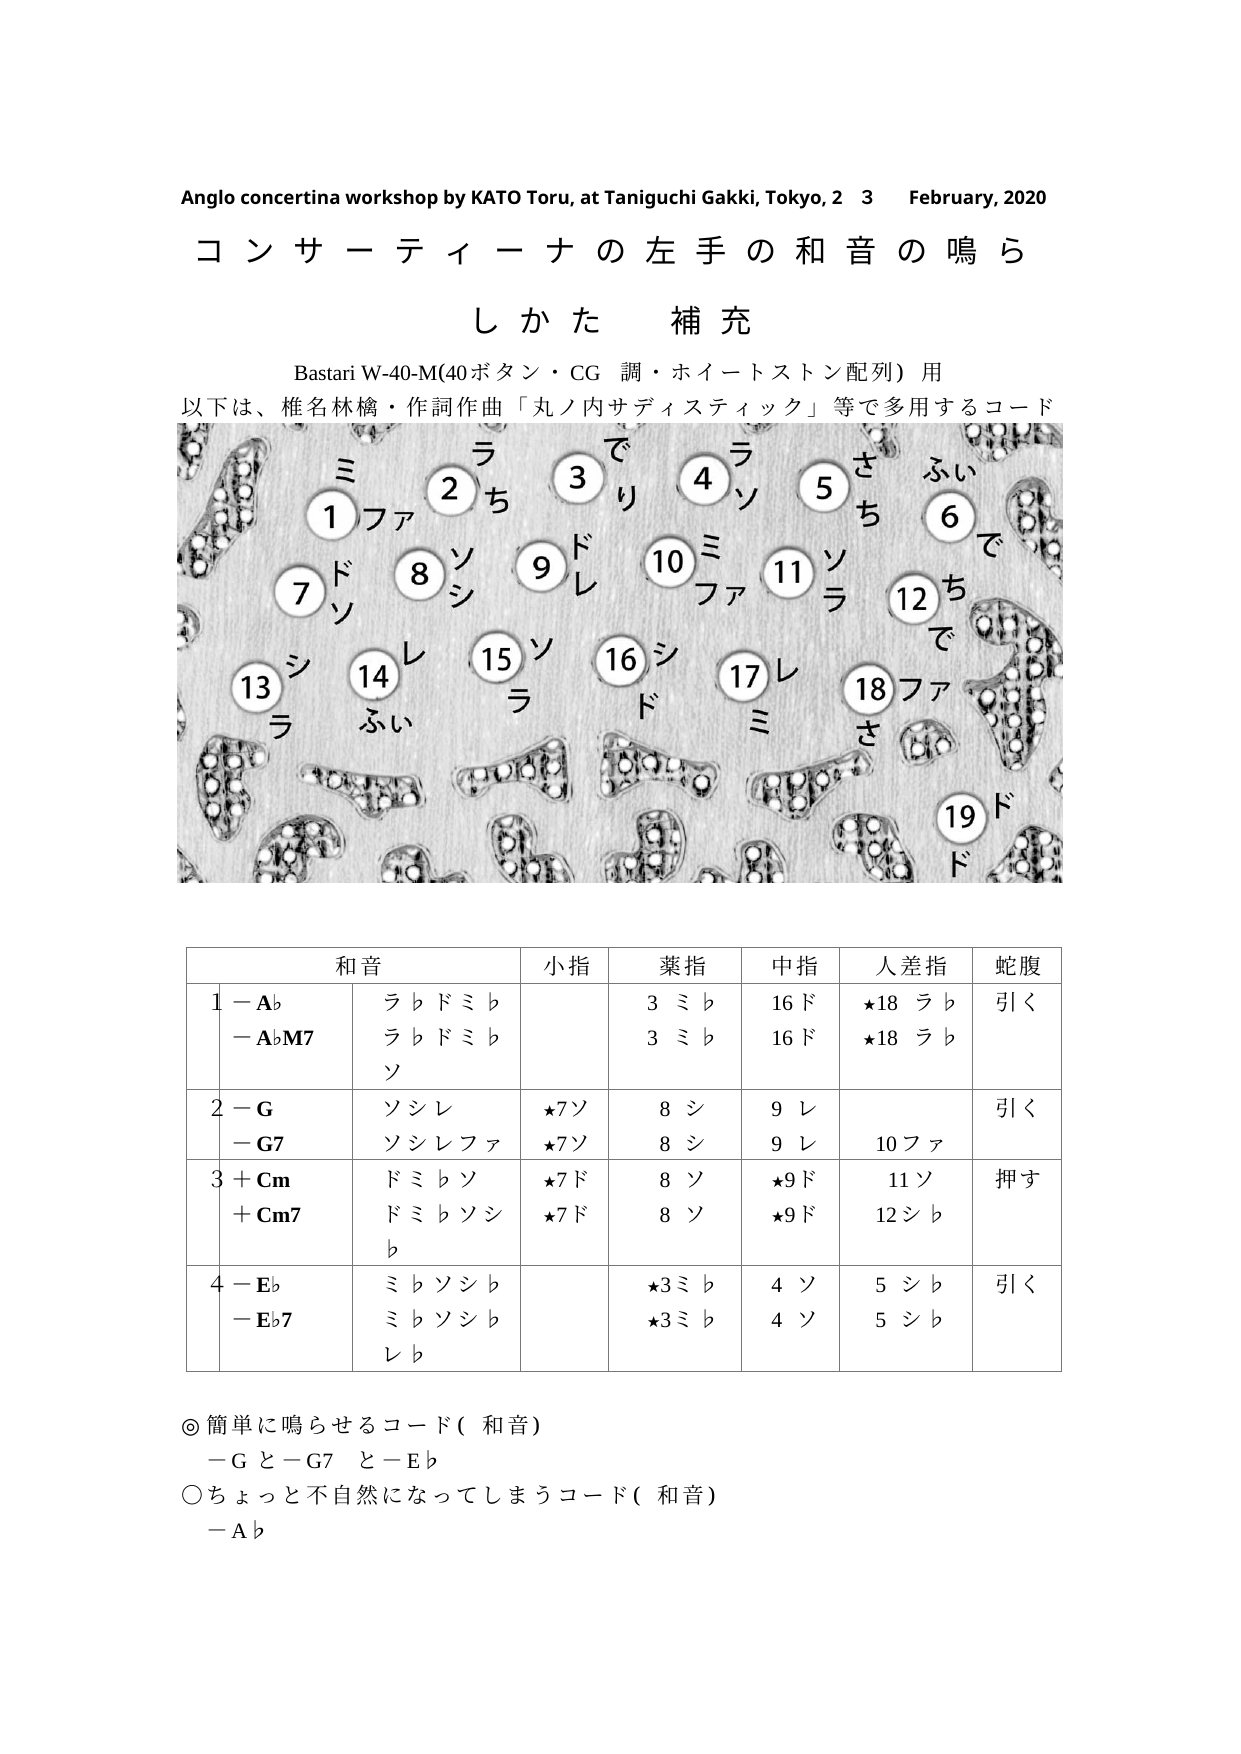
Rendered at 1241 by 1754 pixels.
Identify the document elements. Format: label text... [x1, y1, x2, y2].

table_cell 8ソ 8ソ [609, 1160, 741, 1265]
table_header 蛇腹 [973, 948, 1061, 983]
text ◎簡単に鳴らせるコード(和音) [181, 1407, 1059, 1442]
picture [177, 423, 1063, 883]
table_cell ラ♭ドミ♭ ラ♭ドミ♭ソ [353, 984, 520, 1088]
table_cell ★7ソ ★7ソ [521, 1090, 608, 1159]
table_cell －G －G7 [220, 1090, 352, 1159]
table_cell ★3ミ♭ ★3ミ♭ [609, 1266, 741, 1371]
table_header 薬指 [609, 948, 741, 983]
text 以下は、椎名林檎・作詞作曲「丸ノ内サディスティック」等で多用するコード [181, 388, 1059, 423]
table_header 小指 [521, 948, 608, 983]
table_cell ★18ラ♭ ★18ラ♭ [840, 984, 972, 1088]
table_cell 8シ 8シ [609, 1090, 741, 1159]
table_header 中指 [742, 948, 839, 983]
table_cell 16ド 16ド [742, 984, 839, 1088]
table_cell ドミ♭ソ ドミ♭ソシ♭ [353, 1160, 520, 1265]
table_cell ★7ド ★7ド [521, 1160, 608, 1265]
table_cell 3ミ♭ 3ミ♭ [609, 984, 741, 1088]
table_cell 4ソ 4ソ [742, 1266, 839, 1371]
table_cell 押す [973, 1160, 1061, 1265]
table_cell ４ [187, 1266, 219, 1371]
table_cell [521, 984, 608, 1088]
text －Gと－G7 と－E♭ [181, 1442, 1059, 1476]
text Anglo concertina workshop by KATO Toru, at Taniguchi Gakki, Tokyo, 2３ February, 2020 [181, 179, 1059, 214]
table_cell 引く [973, 1266, 1061, 1371]
table_cell 9レ 9レ [742, 1090, 839, 1159]
table_header 人差指 [840, 948, 972, 983]
table_cell ＋Cm ＋Cm7 [220, 1160, 352, 1265]
table_cell 5シ♭ 5シ♭ [840, 1266, 972, 1371]
text Bastari W-40-M(40ボタン・CG調・ホイートストン配列)用 [181, 353, 1059, 388]
table_cell －A♭ －A♭M7 [220, 984, 352, 1088]
table_cell 10ファ [840, 1090, 972, 1159]
table_cell ２ [187, 1090, 219, 1159]
table_cell ３ [187, 1160, 219, 1265]
table_cell [521, 1266, 608, 1371]
table_cell －E♭ －E♭7 [220, 1266, 352, 1371]
table_cell 11ソ 12シ♭ [840, 1160, 972, 1265]
text －A♭ [181, 1511, 1059, 1546]
text コンサーティーナの左手の和音の鳴らしかた 補充 [181, 214, 1059, 353]
table_cell １ [187, 984, 219, 1088]
table_cell ★9ド ★9ド [742, 1160, 839, 1265]
text 〇ちょっと不自然になってしまうコード(和音) [181, 1476, 1059, 1511]
table_cell ミ♭ソシ♭ ミ♭ソシ♭レ♭ [353, 1266, 520, 1371]
table_cell 引く [973, 984, 1061, 1088]
table_cell ソシレ ソシレファ [353, 1090, 520, 1159]
table_header 和音 [187, 948, 520, 983]
table_cell 引く [973, 1090, 1061, 1159]
